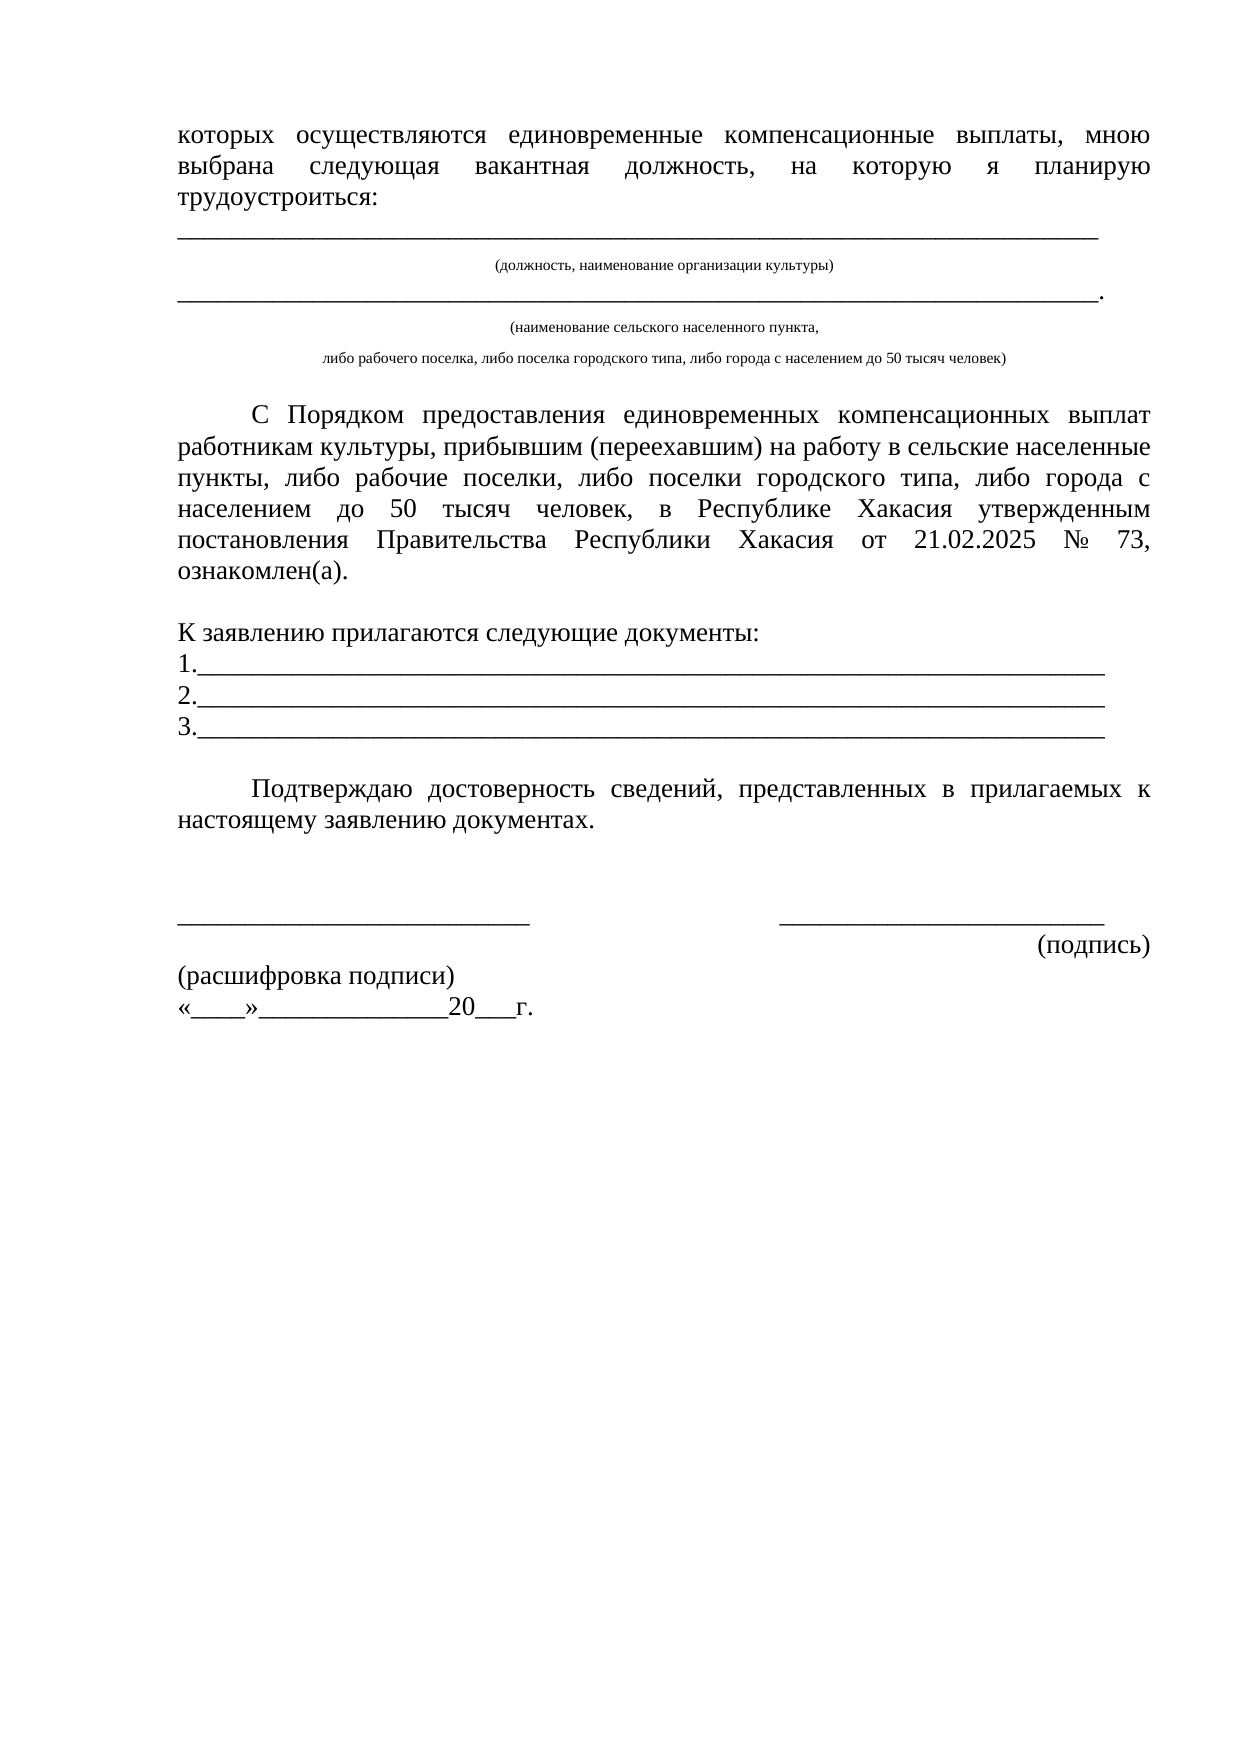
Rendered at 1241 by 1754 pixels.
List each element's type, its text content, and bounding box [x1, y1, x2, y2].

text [177, 118, 1152, 212]
text (должность, наименование организации культуры) [177, 243, 1152, 274]
text (подпись) (расшифровка подписи) [177, 928, 1152, 990]
text К заявлению прилагаются следующие документы: [177, 616, 1152, 648]
text Подтверждаю достоверность сведений, представленных в прилагаемых к настоящему заявлению документах. [177, 772, 1152, 834]
text 1.___________________________________________________________________ [177, 648, 1152, 679]
text либо рабочего поселка, либо поселка городского типа, либо города с населением до 50 тысяч человек) [177, 336, 1152, 367]
text 2.___________________________________________________________________ [177, 679, 1152, 710]
text «____»______________20___г. [177, 990, 1152, 1021]
text ____________________________________________________________________. [177, 274, 1152, 305]
text ____________________________________________________________________ [177, 212, 1152, 243]
text 3.___________________________________________________________________ [177, 710, 1152, 741]
text (наименование сельского населенного пункта, [177, 305, 1152, 336]
text С Порядком предоставления единовременных компенсационных выплат работникам культуры, прибывшим (переехавшим) на работу в сельские населенные пункты, либо рабочие поселки, либо поселки городского типа, либо города с населением до 50 тысяч человек, в Республике Хакасия утвержденным постановления Правительства Республики Хакасия от 21.02.2025 № 73, ознакомлен(а). [177, 398, 1152, 585]
text __________________________ ________________________ [177, 897, 1152, 928]
